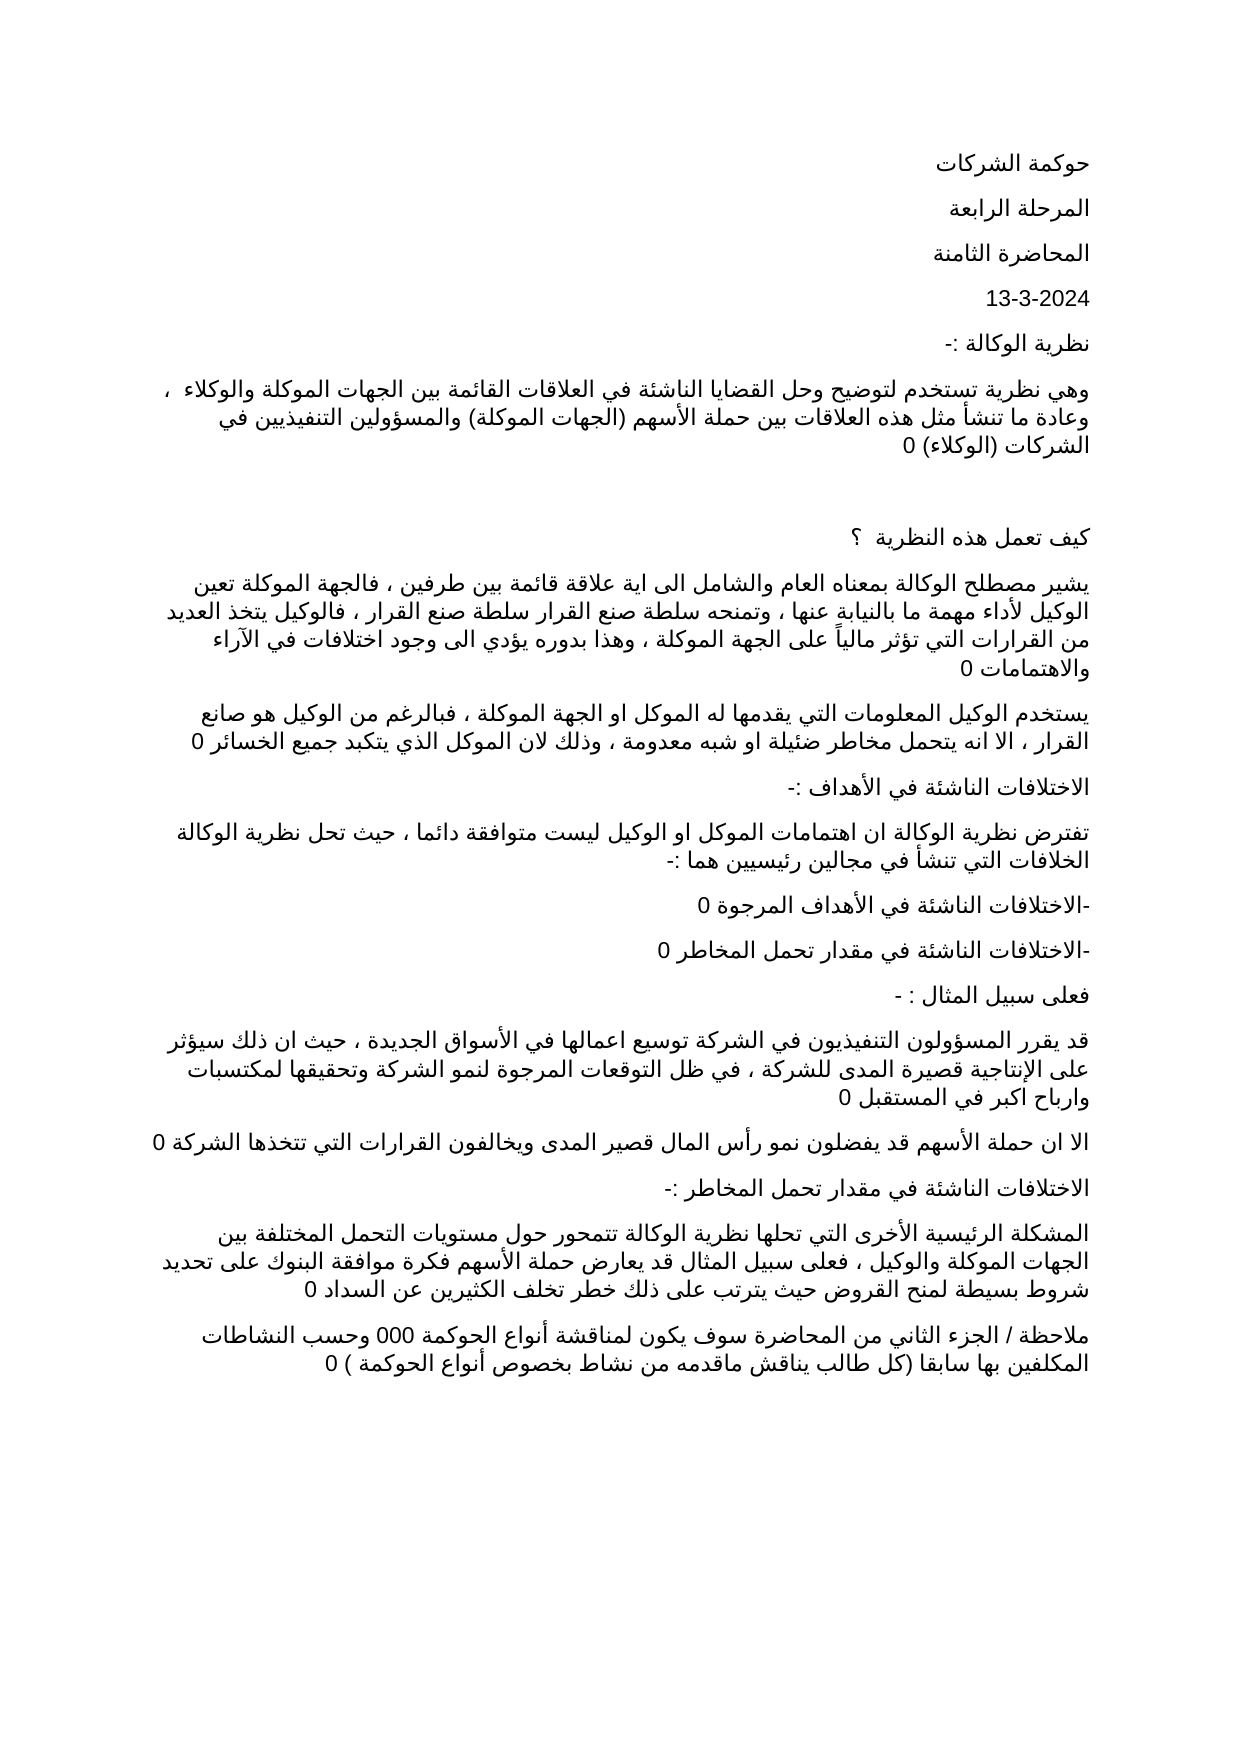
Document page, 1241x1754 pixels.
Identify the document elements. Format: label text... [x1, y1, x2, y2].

text الا ان حملة الأسهم قد يفضلون نمو رأس المال قصير المدى ويخالفون القرارات التي تتخذها الشركة 0 [150, 1129, 1090, 1156]
text -الاختلافات الناشئة في الأهداف المرجوة 0 [150, 892, 1090, 918]
text يستخدم الوكيل المعلومات التي يقدمها له الموكل او الجهة الموكلة ، فبالرغم من الوكيل هو صانع القرار ، الا انه يتحمل مخاطر ضئيلة او شبه معدومة ، وذلك لان الموكل الذي يتكبد جميع الخسائر 0 [150, 700, 1090, 755]
text المرحلة الرابعة [150, 195, 1090, 221]
text قد يقرر المسؤولون التنفيذيون في الشركة توسيع اعمالها في الأسواق الجديدة ، حيث ان ذلك سيؤثر على الإنتاجية قصيرة المدى للشركة ، في ظل التوقعات المرجوة لنمو الشركة وتحقيقها لمكتسبات وارباح اكبر في المستقبل 0 [150, 1027, 1090, 1111]
text -الاختلافات الناشئة في مقدار تحمل المخاطر 0 [150, 937, 1090, 963]
text الاختلافات الناشئة في الأهداف :- [150, 773, 1090, 800]
text ملاحظة / الجزء الثاني من المحاضرة سوف يكون لمناقشة أنواع الحوكمة 000 وحسب النشاطات المكلفين بها سابقا (كل طالب يناقش ماقدمه من نشاط بخصوص أنواع الحوكمة ) 0 [150, 1322, 1090, 1376]
text حوكمة الشركات [150, 150, 1090, 176]
text الاختلافات الناشئة في مقدار تحمل المخاطر :- [150, 1174, 1090, 1201]
text تفترض نظرية الوكالة ان اهتمامات الموكل او الوكيل ليست متوافقة دائما ، حيث تحل نظرية الوكالة الخلافات التي تنشأ في مجالين رئيسيين هما :- [150, 818, 1090, 873]
text كيف تعمل هذه النظرية ؟ [150, 524, 1090, 551]
text وهي نظرية تستخدم لتوضيح وحل القضايا الناشئة في العلاقات القائمة بين الجهات الموكلة والوكلاء ، وعادة ما تنشأ مثل هذه العلاقات بين حملة الأسهم (الجهات الموكلة) والمسؤولين التنفيذيين في الشركات (الوكلاء) 0 [150, 376, 1090, 459]
text فعلى سبيل المثال : - [150, 982, 1090, 1009]
text 13-3-2024 [150, 285, 1090, 312]
text المحاضرة الثامنة [150, 240, 1090, 267]
text المشكلة الرئيسية الأخرى التي تحلها نظرية الوكالة تتمحور حول مستويات التحمل المختلفة بين الجهات الموكلة والوكيل ، فعلى سبيل المثال قد يعارض حملة الأسهم فكرة موافقة البنوك على تحديد شروط بسيطة لمنح القروض حيث يترتب على ذلك خطر تخلف الكثيرين عن السداد 0 [150, 1219, 1090, 1303]
text يشير مصطلح الوكالة بمعناه العام والشامل الى اية علاقة قائمة بين طرفين ، فالجهة الموكلة تعين الوكيل لأداء مهمة ما بالنيابة عنها ، وتمنحه سلطة صنع القرار سلطة صنع القرار ، فالوكيل يتخذ العديد من القرارات التي تؤثر مالياً على الجهة الموكلة ، وهذا بدوره يؤدي الى وجود اختلافات في الآراء والاهتمامات 0 [150, 569, 1090, 681]
text نظرية الوكالة :- [150, 330, 1090, 357]
